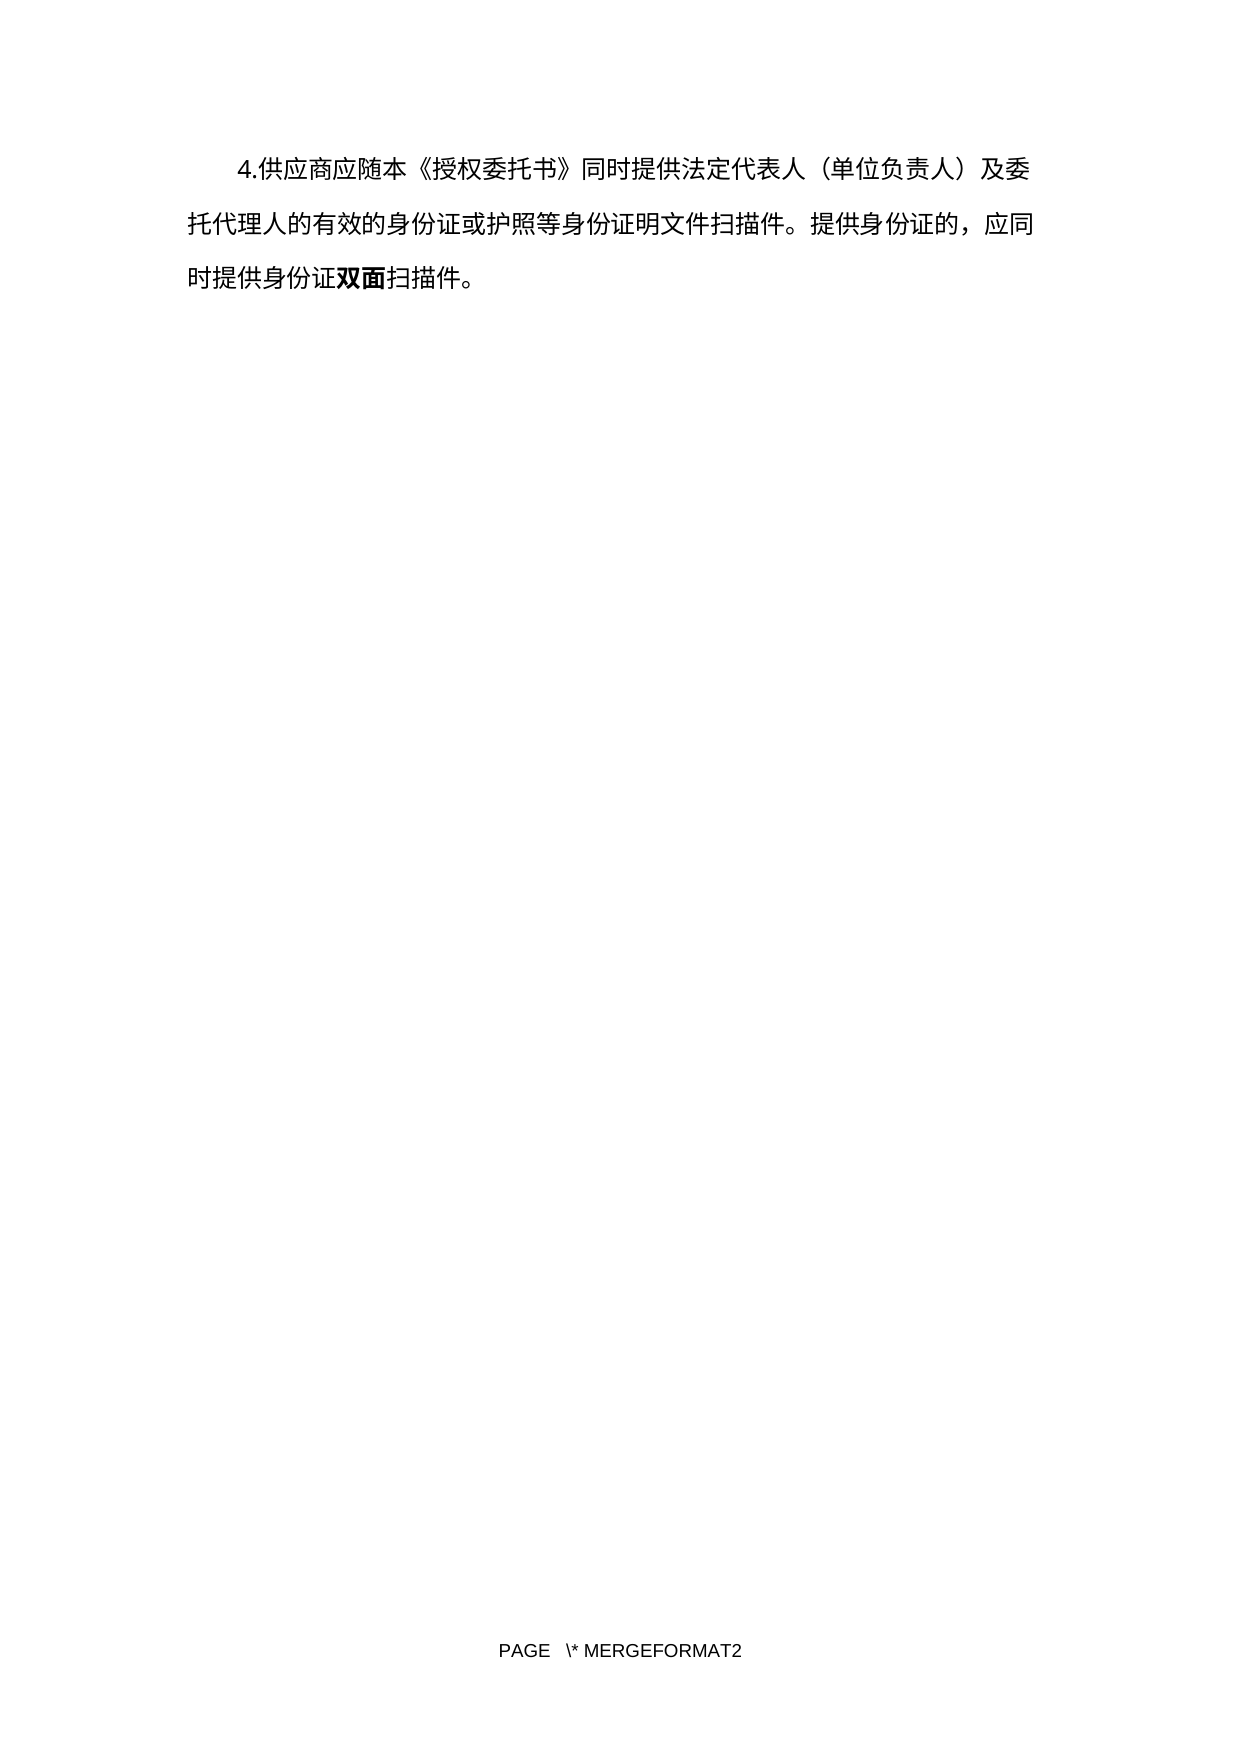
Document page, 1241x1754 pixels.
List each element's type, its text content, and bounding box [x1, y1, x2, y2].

text 4.供应商应随本《授权委托书》同时提供法定代表人（单位负责人）及委托代理人的有效的身份证或护照等身份证明文件扫描件。提供身份证的，应同时提供身份证双面扫描件。 [187, 150, 1053, 295]
